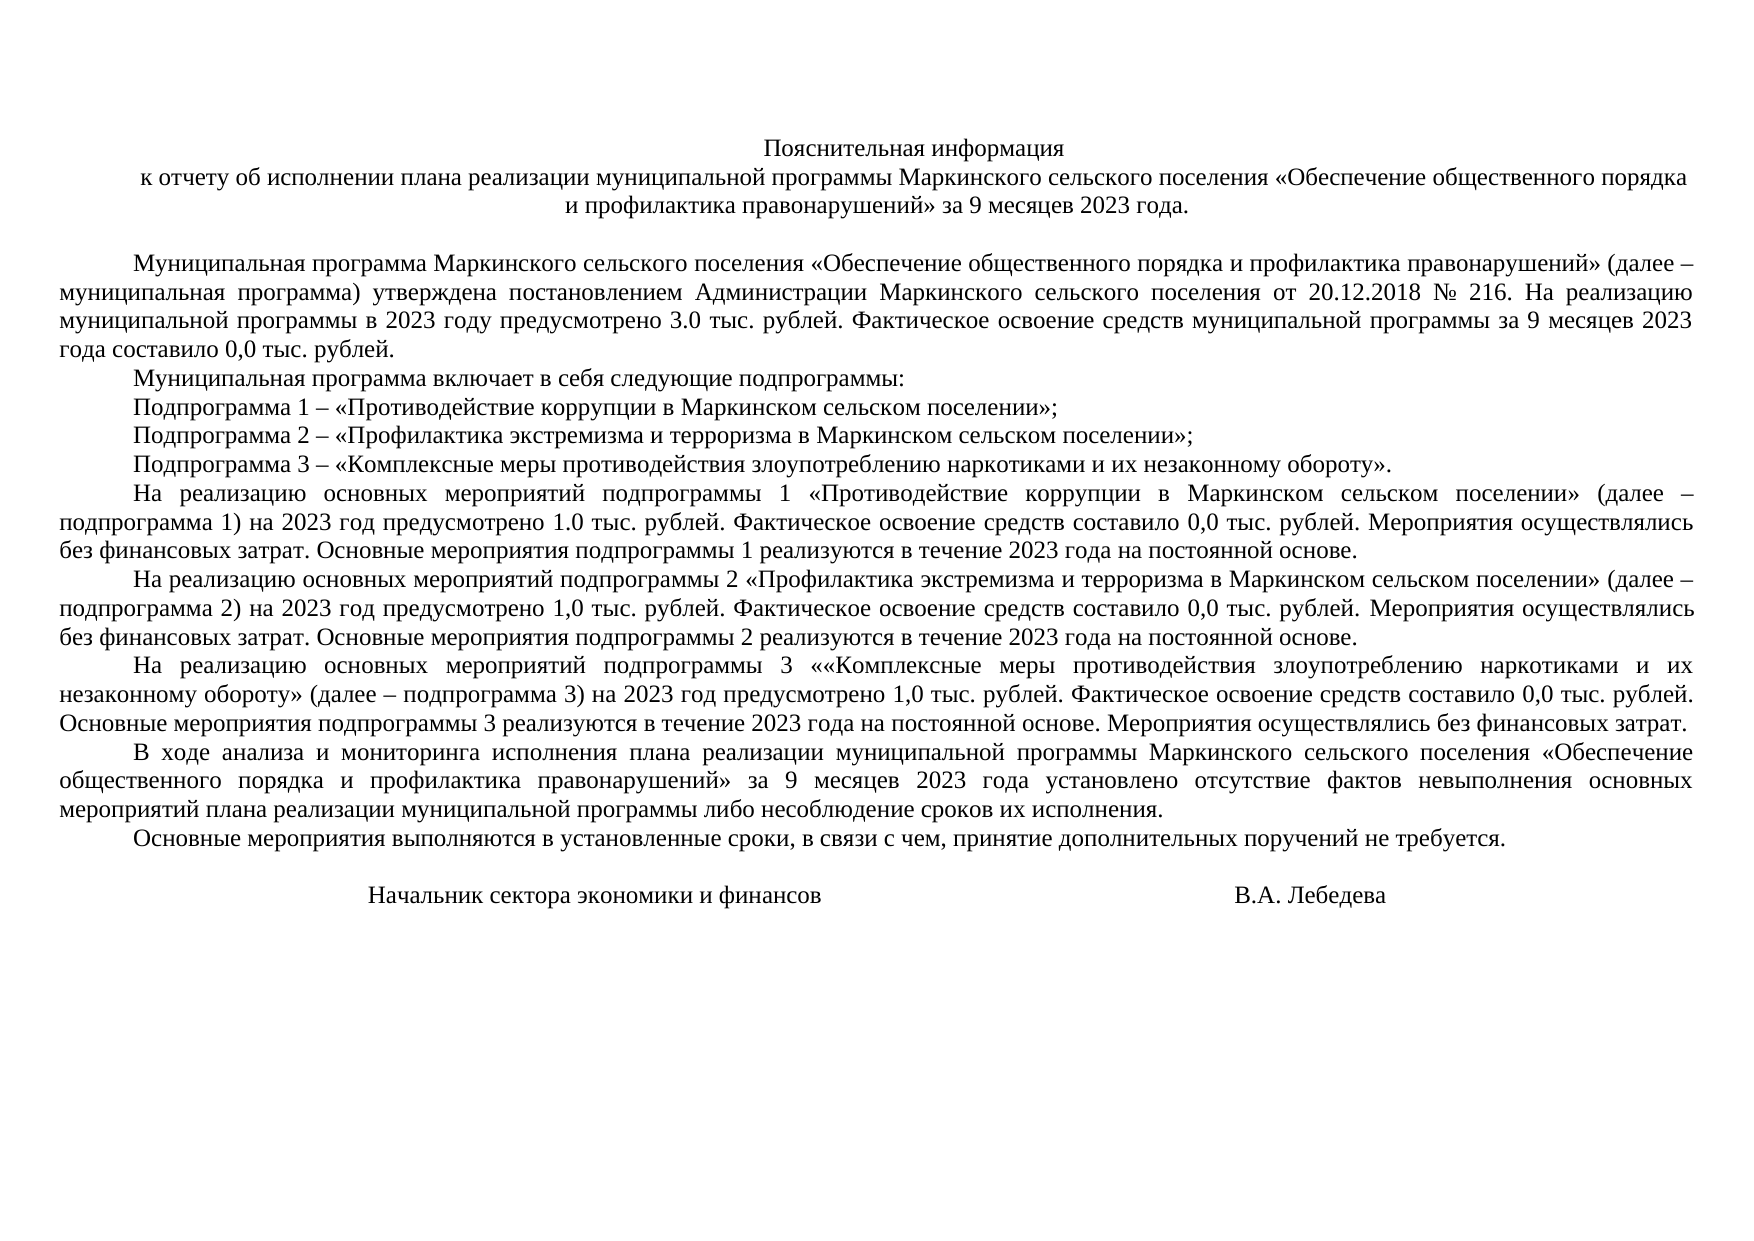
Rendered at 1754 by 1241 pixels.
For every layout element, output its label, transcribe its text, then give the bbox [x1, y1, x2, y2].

text На реализацию основных мероприятий подпрограммы 2 «Профилактика экстремизма и терроризма в Маркинском сельском поселении» (далее – подпрограмма 2) на 2023 год предусмотрено 1,0 тыс. рублей. Фактическое освоение средств составило 0,0 тыс. рублей. Мероприятия осуществлялись без финансовых затрат. Основные мероприятия подпрограммы 2 реализуются в течение 2023 года на постоянной основе. [59, 564, 1695, 650]
text Подпрограмма 1 – «Противодействие коррупции в Маркинском сельском поселении»; [59, 392, 1695, 420]
text Подпрограмма 2 – «Профилактика экстремизма и терроризма в Маркинском сельском поселении»; [59, 420, 1695, 449]
text Подпрограмма 3 – «Комплексные меры противодействия злоупотреблению наркотиками и их незаконному обороту». [59, 449, 1695, 478]
text Начальник сектора экономики и финансов В.А. Лебедева [59, 880, 1695, 909]
text На реализацию основных мероприятий подпрограммы 3 ««Комплексные меры противодействия злоупотреблению наркотиками и их незаконному обороту» (далее – подпрограмма 3) на 2023 год предусмотрено 1,0 тыс. рублей. Фактическое освоение средств составило 0,0 тыс. рублей. Основные мероприятия подпрограммы 3 реализуются в течение 2023 года на постоянной основе. Мероприятия осуществлялись без финансовых затрат. [59, 650, 1695, 737]
text Муниципальная программа включает в себя следующие подпрограммы: [59, 363, 1695, 392]
text Пояснительная информация [59, 133, 1695, 162]
text Муниципальная программа Маркинского сельского поселения «Обеспечение общественного порядка и профилактика правонарушений» (далее – муниципальная программа) утверждена постановлением Администрации Маркинского сельского поселения от 20.12.2018 № 216. На реализацию муниципальной программы в 2023 году предусмотрено 3.0 тыс. рублей. Фактическое освоение средств муниципальной программы за 9 месяцев 2023 года составило 0,0 тыс. рублей. [59, 248, 1695, 363]
text На реализацию основных мероприятий подпрограммы 1 «Противодействие коррупции в Маркинском сельском поселении» (далее – подпрограмма 1) на 2023 год предусмотрено 1.0 тыс. рублей. Фактическое освоение средств составило 0,0 тыс. рублей. Мероприятия осуществлялись без финансовых затрат. Основные мероприятия подпрограммы 1 реализуются в течение 2023 года на постоянной основе. [59, 478, 1695, 564]
text В ходе анализа и мониторинга исполнения плана реализации муниципальной программы Маркинского сельского поселения «Обеспечение общественного порядка и профилактика правонарушений» за 9 месяцев 2023 года установлено отсутствие фактов невыполнения основных мероприятий плана реализации муниципальной программы либо несоблюдение сроков их исполнения. [59, 737, 1695, 823]
text Основные мероприятия выполняются в установленные сроки, в связи с чем, принятие дополнительных поручений не требуется. [59, 823, 1695, 852]
text к отчету об исполнении плана реализации муниципальной программы Маркинского сельского поселения «Обеспечение общественного порядка и профилактика правонарушений» за 9 месяцев 2023 года. [59, 162, 1695, 219]
